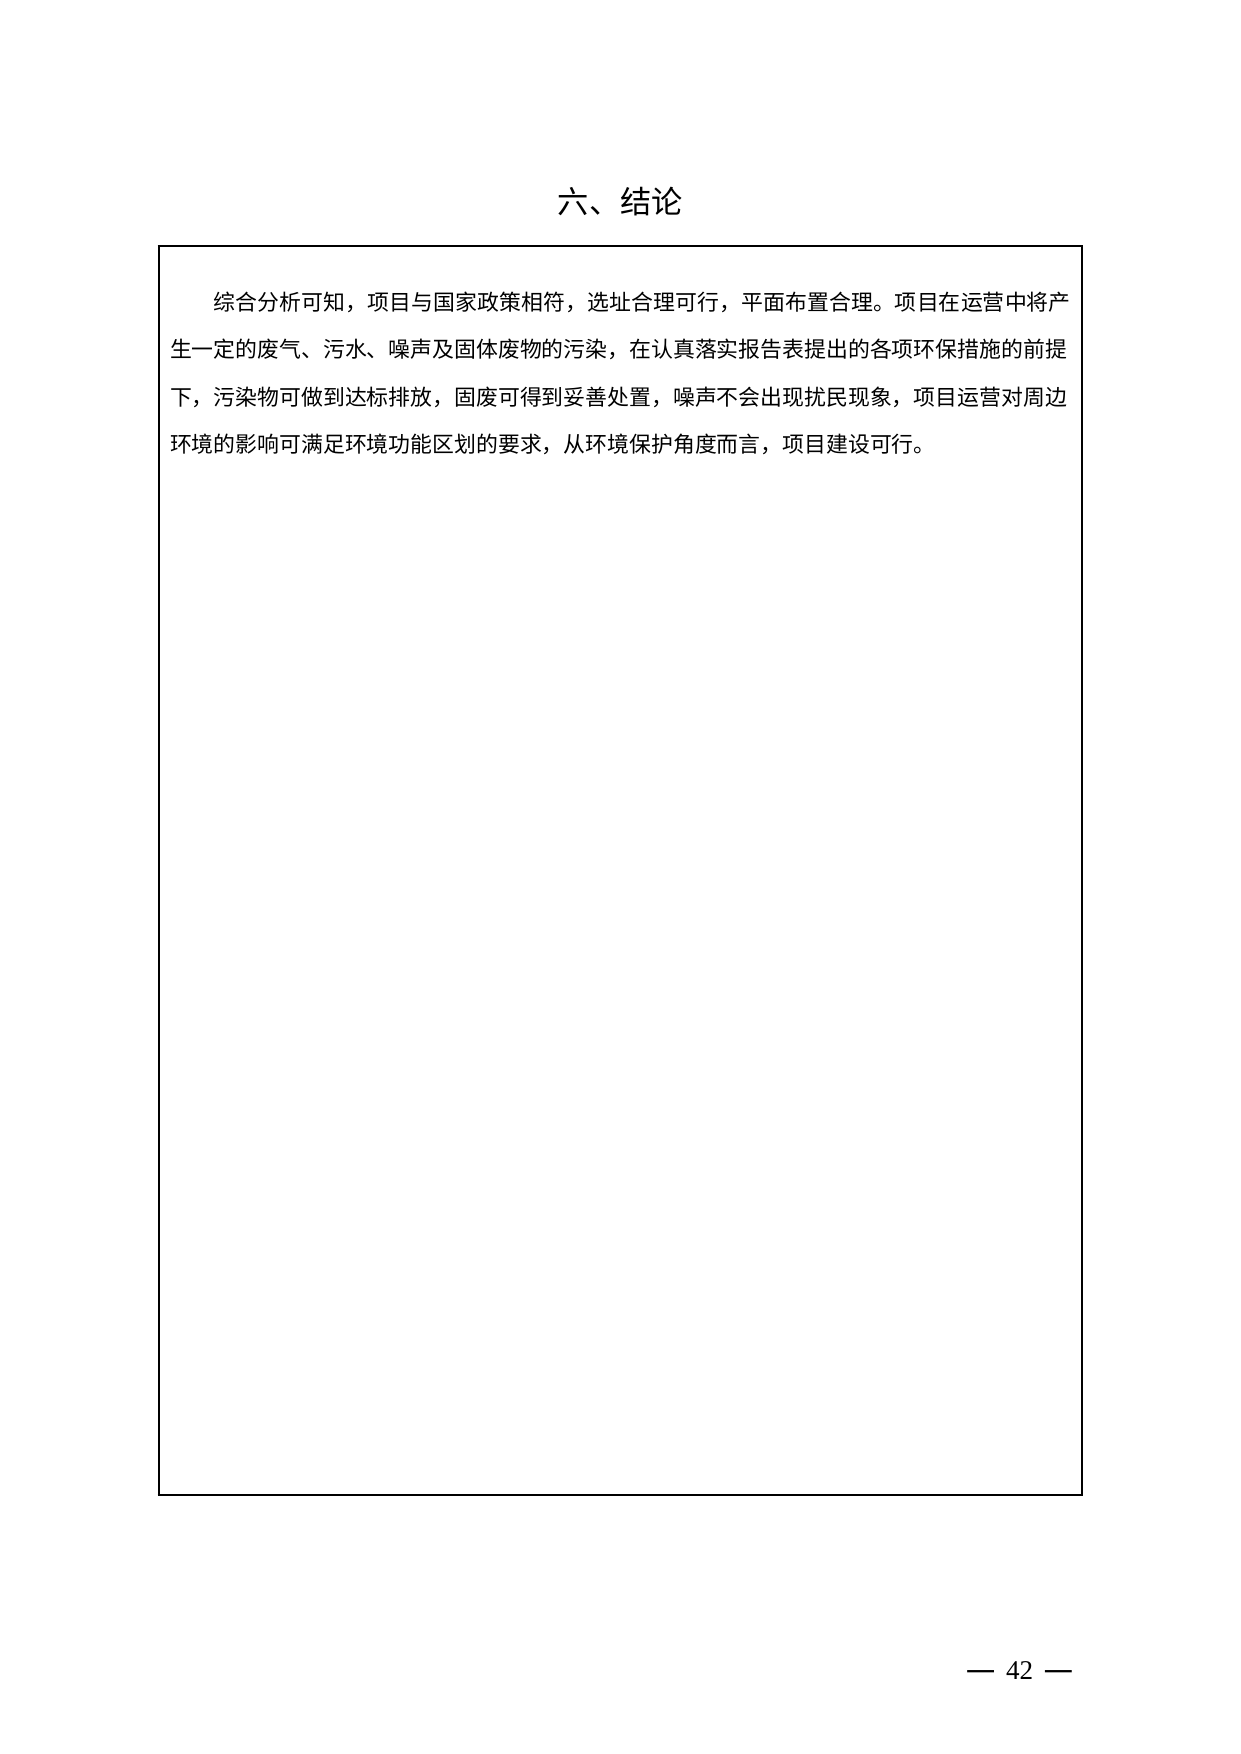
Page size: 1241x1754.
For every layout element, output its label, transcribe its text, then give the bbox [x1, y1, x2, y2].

table_header 综合分析可知，项目与国家政策相符，选址合理可行，平面布置合理。项目在运营中将产生一定的废气、污水、噪声及固体废物的污染，在认真落实报告表提出的各项环保措施的前提下，污染物可做到达标排放，固废可得到妥善处置，噪声不会出现扰民现象，项目运营对周边环境的影响可满足环境功能区划的要求，从环境保护角度而言，项目建设可行。 [160, 247, 1081, 1494]
text 六、结论 [159, 177, 1081, 222]
